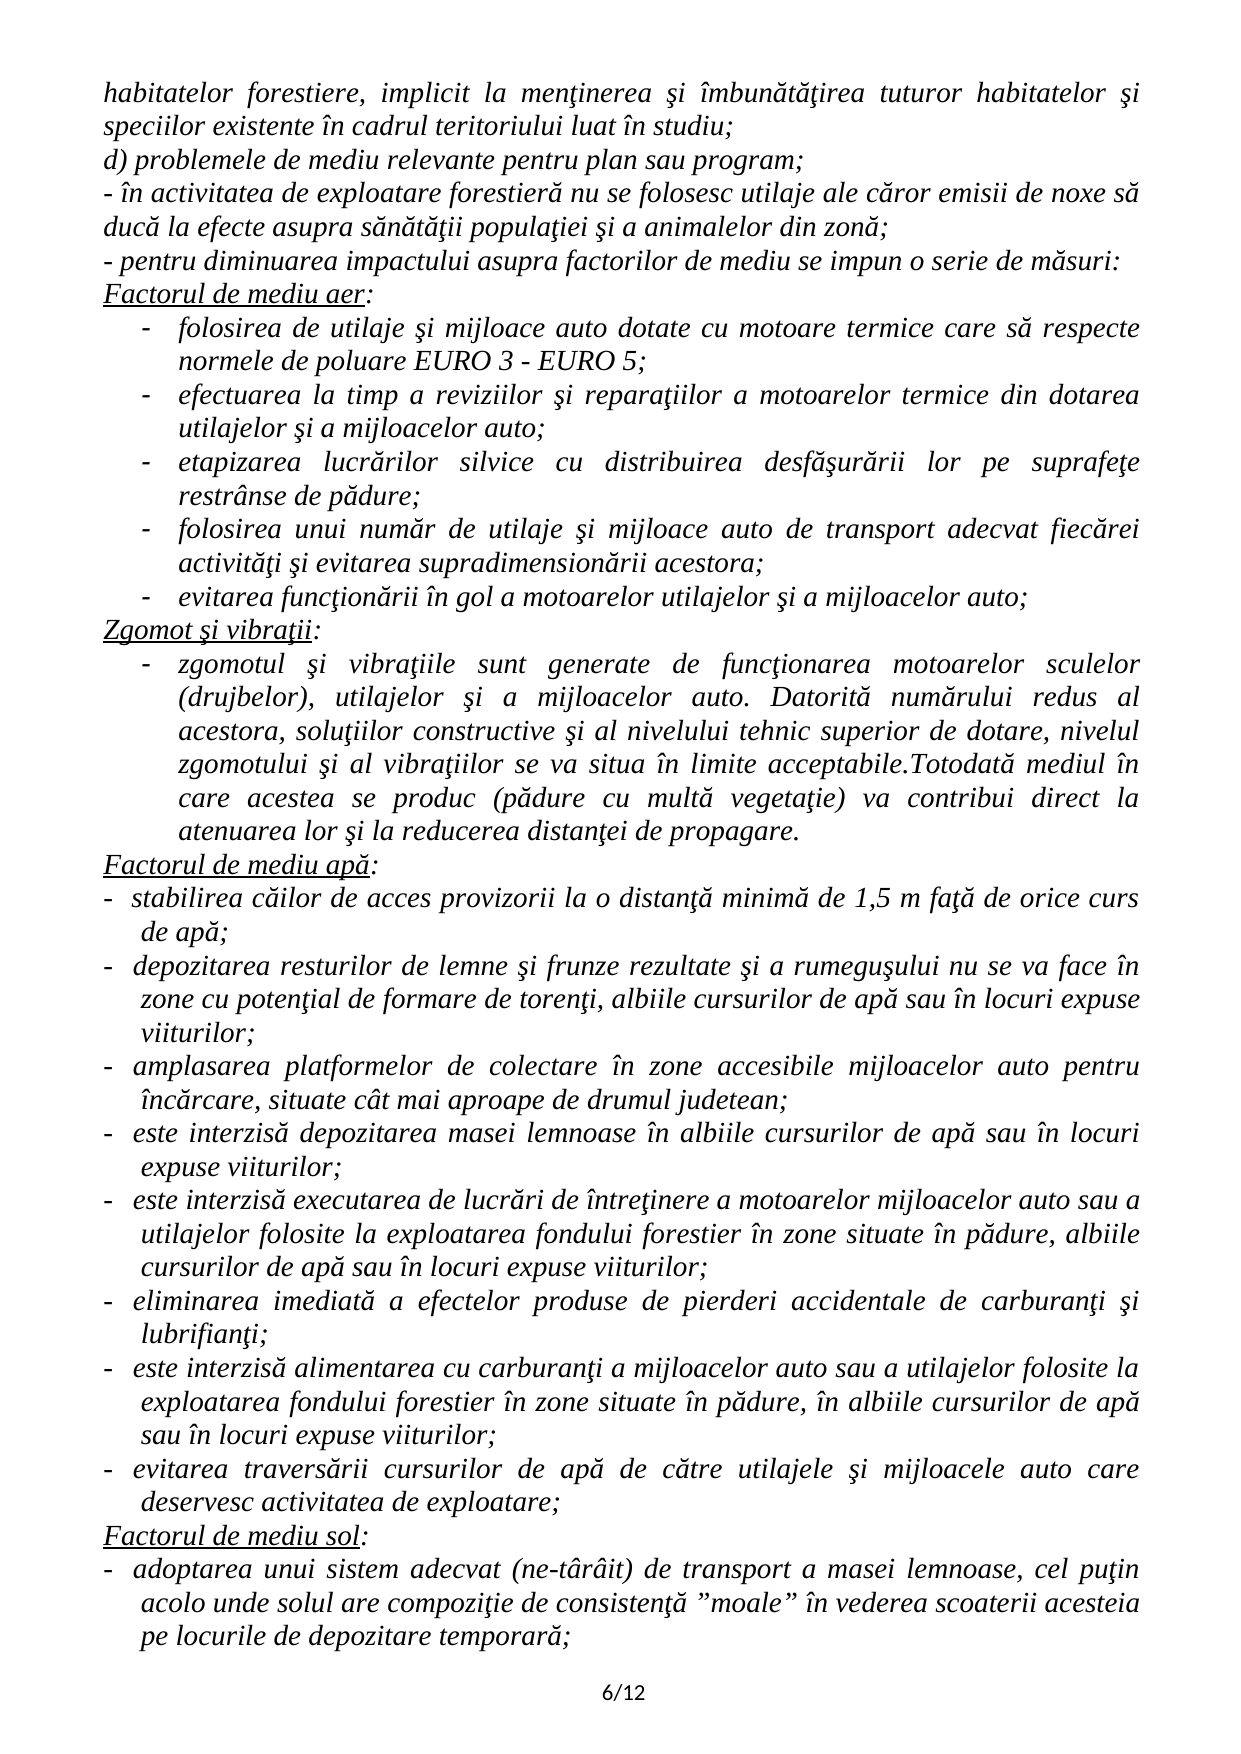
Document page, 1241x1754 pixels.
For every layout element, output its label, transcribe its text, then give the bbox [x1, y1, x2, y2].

list zgomotul şi vibraţiile sunt generate de funcţionarea motoarelor sculelor (drujbelor), utilajelor şi a mijloacelor auto. Datorită numărului redus al acestora, soluţiilor constructive şi al nivelului tehnic superior de dotare, nivelul zgomotului şi al vibraţiilor se va situa în limite acceptabile.Totodată mediul în care acestea se produc (pădure cu multă vegetaţie) va contribui direct la atenuarea lor şi la reducerea distanţei de propagare. [141, 646, 1144, 847]
list evitarea funcţionării în gol a motoarelor utilajelor şi a mijloacelor auto; [141, 578, 1144, 612]
list folosirea de utilaje şi mijloace auto dotate cu motoare termice care să respecte normele de poluare EURO 3 - EURO 5; [141, 310, 1144, 377]
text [103, 75, 1144, 142]
text Factorul de mediu sol: [103, 1518, 1144, 1551]
list etapizarea lucrărilor silvice cu distribuirea desfăşurării lor pe suprafeţe restrânse de pădure; [141, 444, 1144, 511]
list eliminarea imediată a efectelor produse de pierderi accidentale de carburanţi şi lubrifianţi; [103, 1283, 1144, 1350]
list efectuarea la timp a reviziilor şi reparaţiilor a motoarelor termice din dotarea utilajelor şi a mijloacelor auto; [141, 377, 1144, 444]
list este interzisă alimentarea cu carburanţi a mijloacelor auto sau a utilajelor folosite la exploatarea fondului forestier în zone situate în pădure, în albiile cursurilor de apă sau în locuri expuse viiturilor; [103, 1350, 1144, 1451]
text Factorul de mediu aer: [103, 276, 1144, 310]
text d) problemele de mediu relevante pentru plan sau program; [103, 142, 1144, 176]
list folosirea unui număr de utilaje şi mijloace auto de transport adecvat fiecărei activităţi şi evitarea supradimensionării acestora; [141, 511, 1144, 578]
list evitarea traversării cursurilor de apă de către utilajele şi mijloacele auto care deservesc activitatea de exploatare; [103, 1451, 1144, 1518]
list adoptarea unui sistem adecvat (ne-târâit) de transport a masei lemnoase, cel puţin acolo unde solul are compoziţie de consistenţă ”moale” în vederea scoaterii acesteia pe locurile de depozitare temporară; [103, 1551, 1144, 1652]
text - în activitatea de exploatare forestieră nu se folosesc utilaje ale căror emisii de noxe să ducă la efecte asupra sănătăţii populaţiei şi a animalelor din zonă; [103, 176, 1144, 243]
text Factorul de mediu apă: [103, 847, 1144, 881]
list stabilirea căilor de acces provizorii la o distanţă minimă de 1,5 m faţă de orice curs de apă; [103, 881, 1144, 948]
list este interzisă depozitarea masei lemnoase în albiile cursurilor de apă sau în locuri expuse viiturilor; [103, 1115, 1144, 1182]
list depozitarea resturilor de lemne şi frunze rezultate şi a rumeguşului nu se va face în zone cu potenţial de formare de torenţi, albiile cursurilor de apă sau în locuri expuse viiturilor; [103, 948, 1144, 1048]
list este interzisă executarea de lucrări de întreţinere a motoarelor mijloacelor auto sau a utilajelor folosite la exploatarea fondului forestier în zone situate în pădure, albiile cursurilor de apă sau în locuri expuse viiturilor; [103, 1182, 1144, 1283]
text Zgomot şi vibraţii: [103, 612, 1144, 646]
text - pentru diminuarea impactului asupra factorilor de mediu se impun o serie de măsuri: [103, 243, 1144, 276]
list amplasarea platformelor de colectare în zone accesibile mijloacelor auto pentru încărcare, situate cât mai aproape de drumul judetean; [103, 1048, 1144, 1115]
